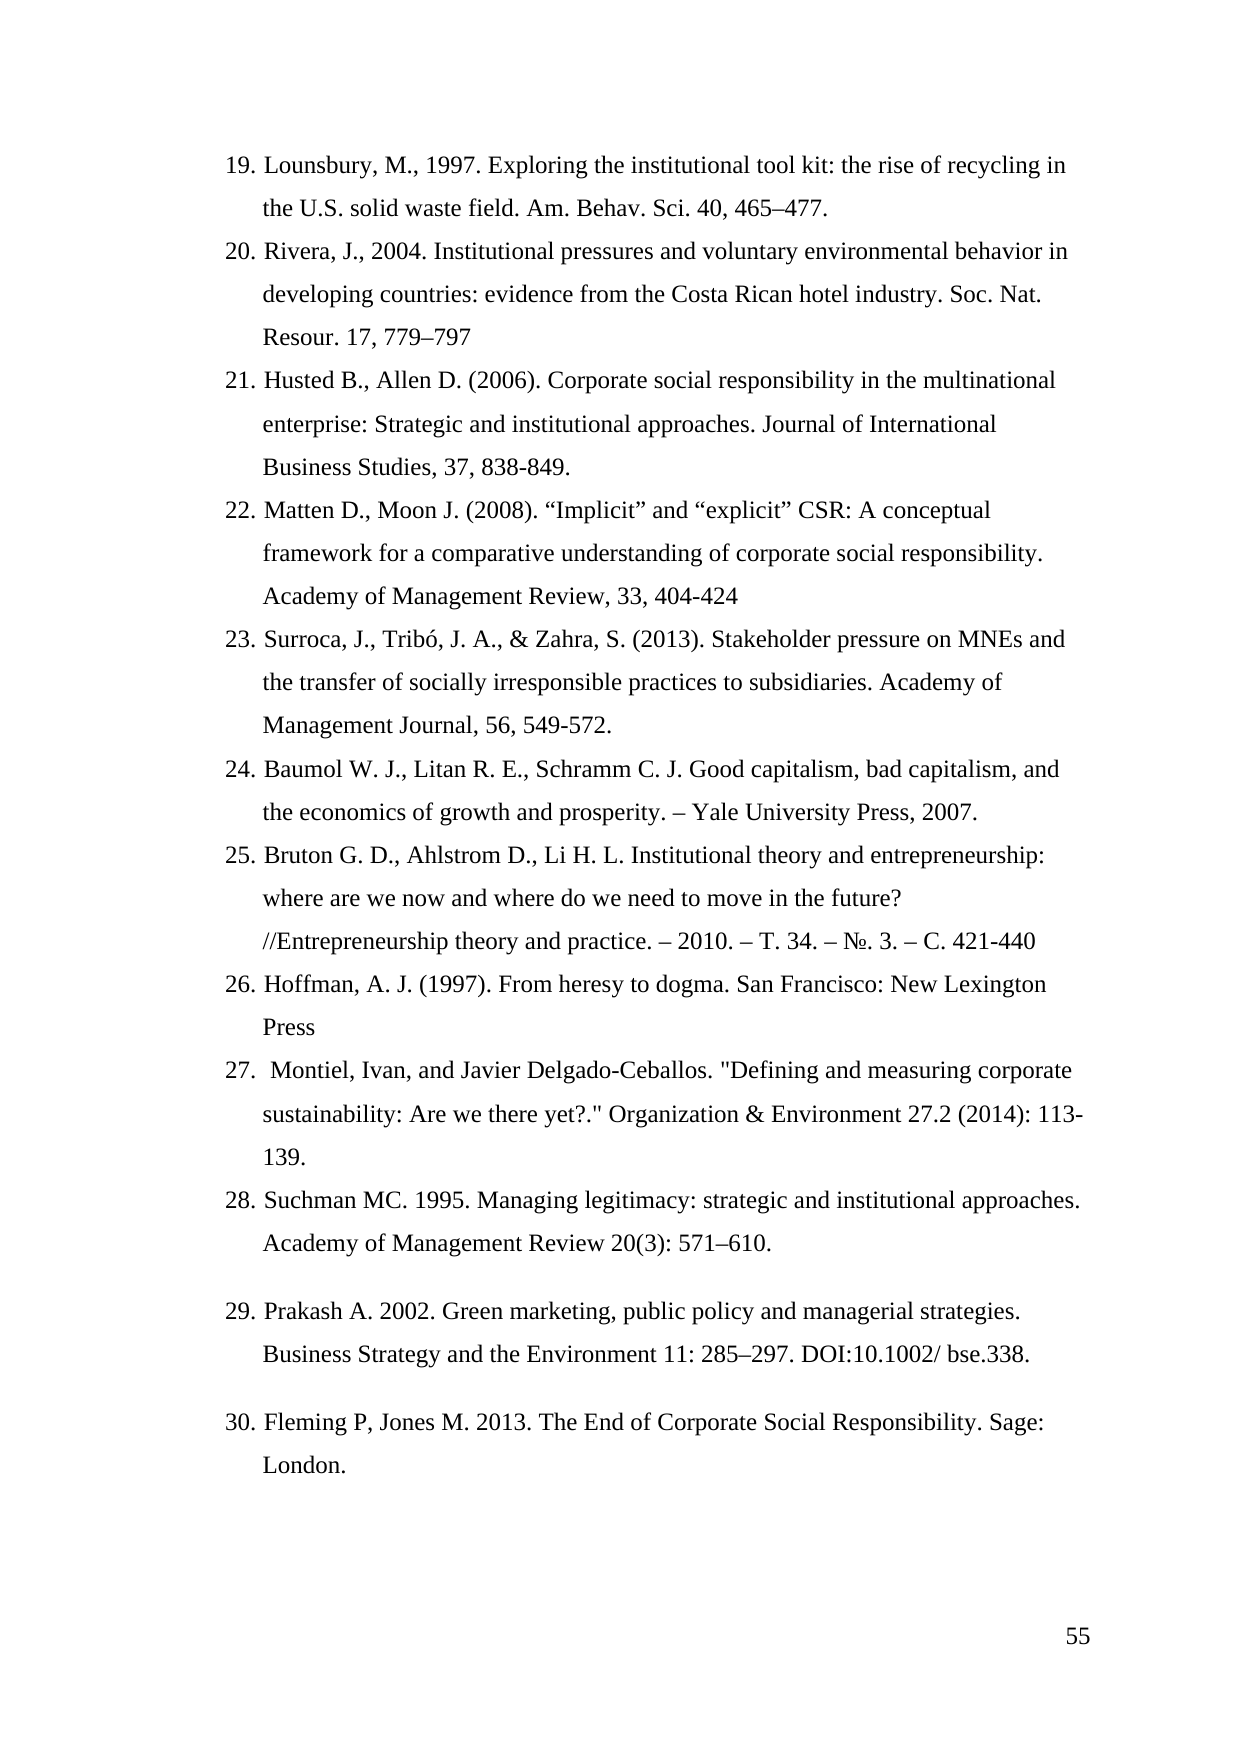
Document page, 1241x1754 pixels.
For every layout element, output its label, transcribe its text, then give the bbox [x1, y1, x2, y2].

text 22. Matten D., Moon J. (2008). “Implicit” and “explicit” CSR: A conceptual framework for a comparative understanding of corporate social responsibility. Academy of Management Review, 33, 404-424 [225, 495, 1090, 610]
text 30. Fleming P, Jones M. 2013. The End of Corporate Social Responsibility. Sage: London. [225, 1407, 1090, 1479]
text 27. Montiel, Ivan, and Javier Delgado-Ceballos. "Defining and measuring corporate sustainability: Are we there yet?." Organization & Environment 27.2 (2014): 113-139. [225, 1056, 1090, 1171]
text 26. Hoffman, A. J. (1997). From heresy to dogma. San Francisco: New Lexington Press [225, 969, 1090, 1041]
text 20. Rivera, J., 2004. Institutional pressures and voluntary environmental behavior in developing countries: evidence from the Costa Rican hotel industry. Soc. Nat. Resour. 17, 779–797 [225, 236, 1090, 351]
text 24. Baumol W. J., Litan R. E., Schramm C. J. Good capitalism, bad capitalism, and the economics of growth and prosperity. – Yale University Press, 2007. [225, 754, 1090, 826]
text 28. Suchman MC. 1995. Managing legitimacy: strategic and institutional approaches. Academy of Management Review 20(3): 571–610. [225, 1185, 1090, 1257]
text 21. Husted B., Allen D. (2006). Corporate social responsibility in the multinational enterprise: Strategic and institutional approaches. Journal of International Business Studies, 37, 838-849. [225, 366, 1090, 481]
text 23. Surroca, J., Tribó, J. A., & Zahra, S. (2013). Stakeholder pressure on MNEs and the transfer of socially irresponsible practices to subsidiaries. Academy of Management Journal, 56, 549-572. [225, 624, 1090, 739]
text 19. Lounsbury, M., 1997. Exploring the institutional tool kit: the rise of recycling in the U.S. solid waste field. Am. Behav. Sci. 40, 465–477. [225, 150, 1090, 222]
text 29. Prakash A. 2002. Green marketing, public policy and managerial strategies. Business Strategy and the Environment 11: 285–297. DOI:10.1002/ bse.338. [225, 1296, 1090, 1368]
text 25. Bruton G. D., Ahlstrom D., Li H. L. Institutional theory and entrepreneurship: where are we now and where do we need to move in the future? //Entrepreneurship theory and practice. – 2010. – Т. 34. – №. 3. – С. 421-440 [225, 840, 1090, 955]
